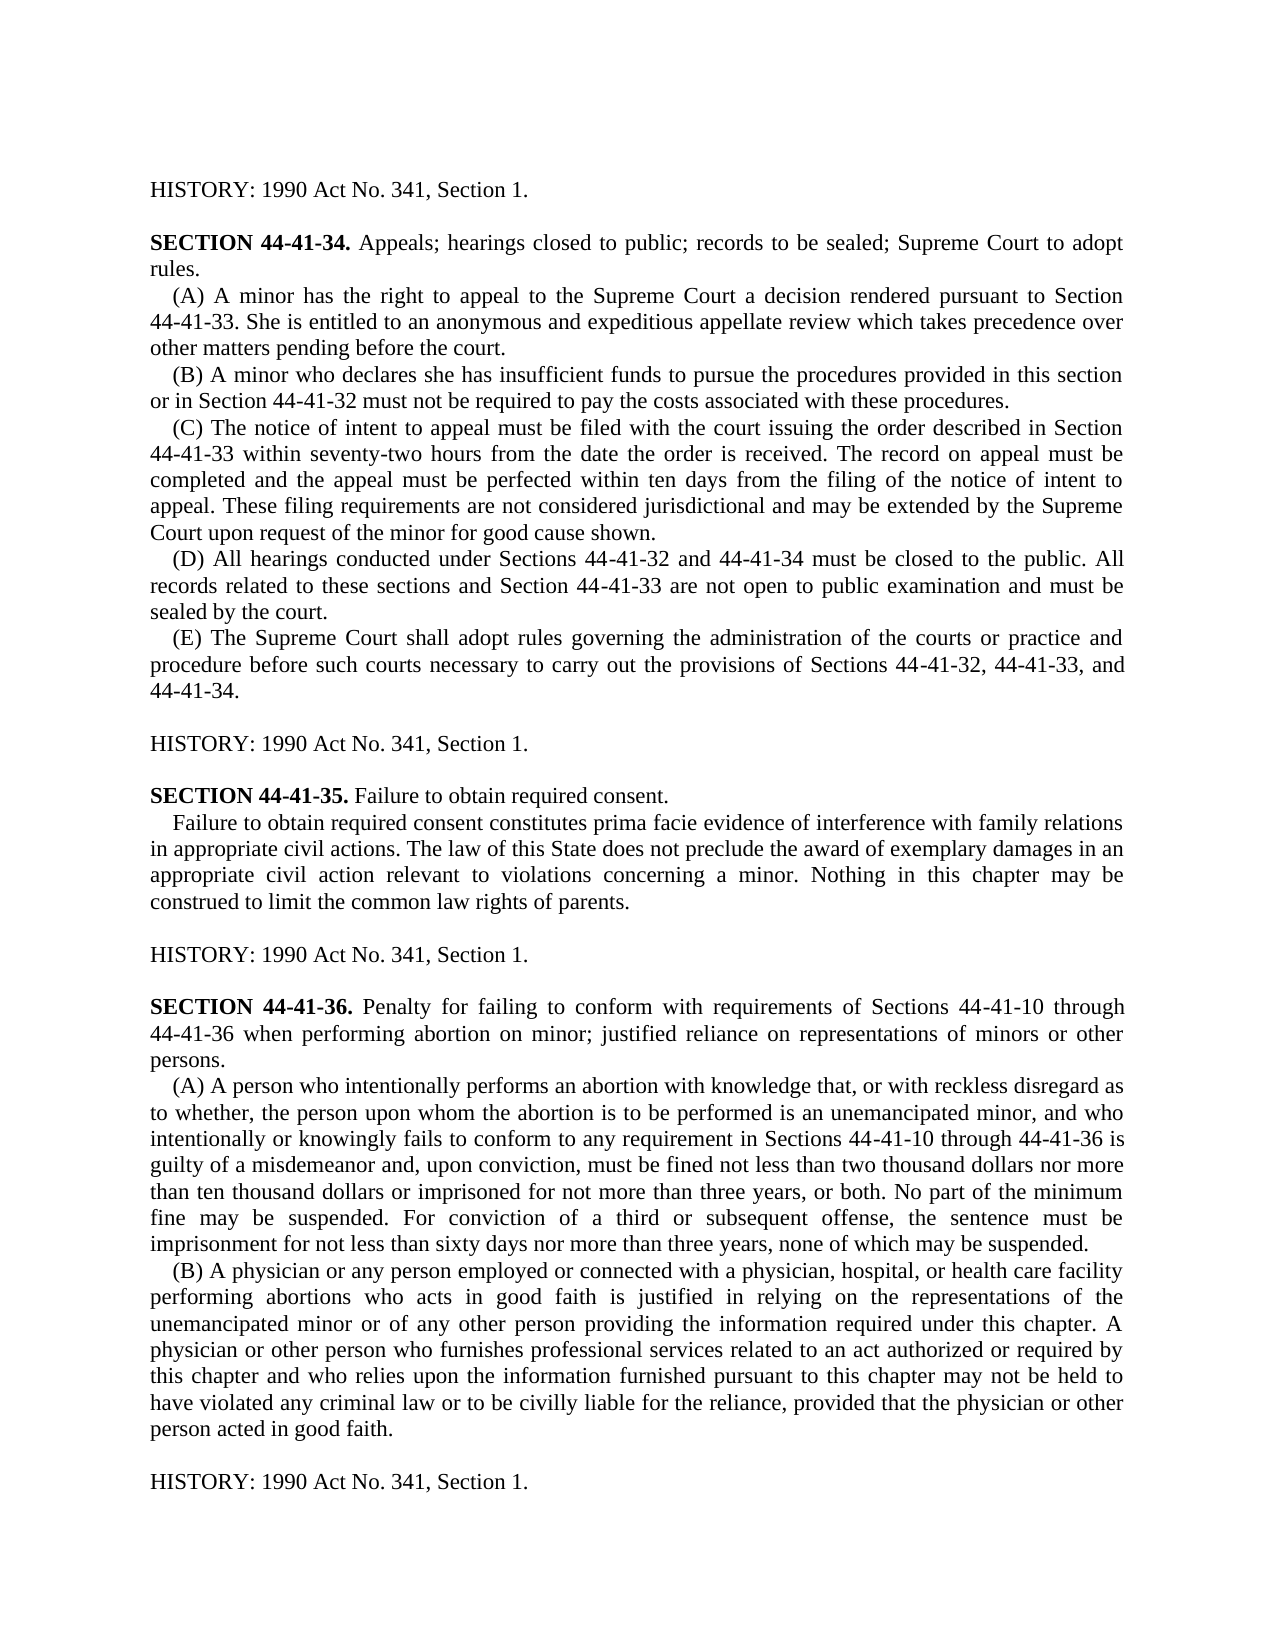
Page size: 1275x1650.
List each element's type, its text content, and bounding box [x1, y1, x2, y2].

text HISTORY: 1990 Act No. 341, Section 1. [150, 1468, 1125, 1494]
text (E) The Supreme Court shall adopt rules governing the administration of the courts or practice and procedure before such courts necessary to carry out the provisions of Sections 44-41-32, 44-41-33, and 44-41-34. [150, 624, 1125, 703]
text SECTION 44-41-35. Failure to obtain required consent. [150, 782, 1125, 809]
text (D) All hearings conducted under Sections 44-41-32 and 44-41-34 must be closed to the public. All records related to these sections and Section 44-41-33 are not open to public examination and must be sealed by the court. [150, 545, 1125, 624]
text HISTORY: 1990 Act No. 341, Section 1. [150, 941, 1125, 967]
text (A) A minor has the right to appeal to the Supreme Court a decision rendered pursuant to Section 44-41-33. She is entitled to an anonymous and expeditious appellate review which takes precedence over other matters pending before the court. [150, 282, 1125, 361]
text HISTORY: 1990 Act No. 341, Section 1. [150, 176, 1125, 203]
text (B) A minor who declares she has insufficient funds to pursue the procedures provided in this section or in Section 44-41-32 must not be required to pay the costs associated with these procedures. [150, 361, 1125, 413]
text SECTION 44-41-34. Appeals; hearings closed to public; records to be sealed; Supreme Court to adopt rules. [150, 229, 1125, 282]
text HISTORY: 1990 Act No. 341, Section 1. [150, 730, 1125, 756]
text SECTION 44-41-36. Penalty for failing to conform with requirements of Sections 44-41-10 through 44-41-36 when performing abortion on minor; justified reliance on representations of minors or other persons. [150, 993, 1125, 1072]
text (B) A physician or any person employed or connected with a physician, hospital, or health care facility performing abortions who acts in good faith is justified in relying on the representations of the unemancipated minor or of any other person providing the information required under this chapter. A physician or other person who furnishes professional services related to an act authorized or required by this chapter and who relies upon the information furnished pursuant to this chapter may not be held to have violated any criminal law or to be civilly liable for the reliance, provided that the physician or other person acted in good faith. [150, 1257, 1125, 1441]
text (A) A person who intentionally performs an abortion with knowledge that, or with reckless disregard as to whether, the person upon whom the abortion is to be performed is an unemancipated minor, and who intentionally or knowingly fails to conform to any requirement in Sections 44-41-10 through 44-41-36 is guilty of a misdemeanor and, upon conviction, must be fined not less than two thousand dollars nor more than ten thousand dollars or imprisoned for not more than three years, or both. No part of the minimum fine may be suspended. For conviction of a third or subsequent offense, the sentence must be imprisonment for not less than sixty days nor more than three years, none of which may be suspended. [150, 1072, 1125, 1257]
text Failure to obtain required consent constitutes prima facie evidence of interference with family relations in appropriate civil actions. The law of this State does not preclude the award of exemplary damages in an appropriate civil action relevant to violations concerning a minor. Nothing in this chapter may be construed to limit the common law rights of parents. [150, 809, 1125, 914]
text (C) The notice of intent to appeal must be filed with the court issuing the order described in Section 44-41-33 within seventy-two hours from the date the order is received. The record on appeal must be completed and the appeal must be perfected within ten days from the filing of the notice of intent to appeal. These filing requirements are not considered jurisdictional and may be extended by the Supreme Court upon request of the minor for good cause shown. [150, 413, 1125, 545]
